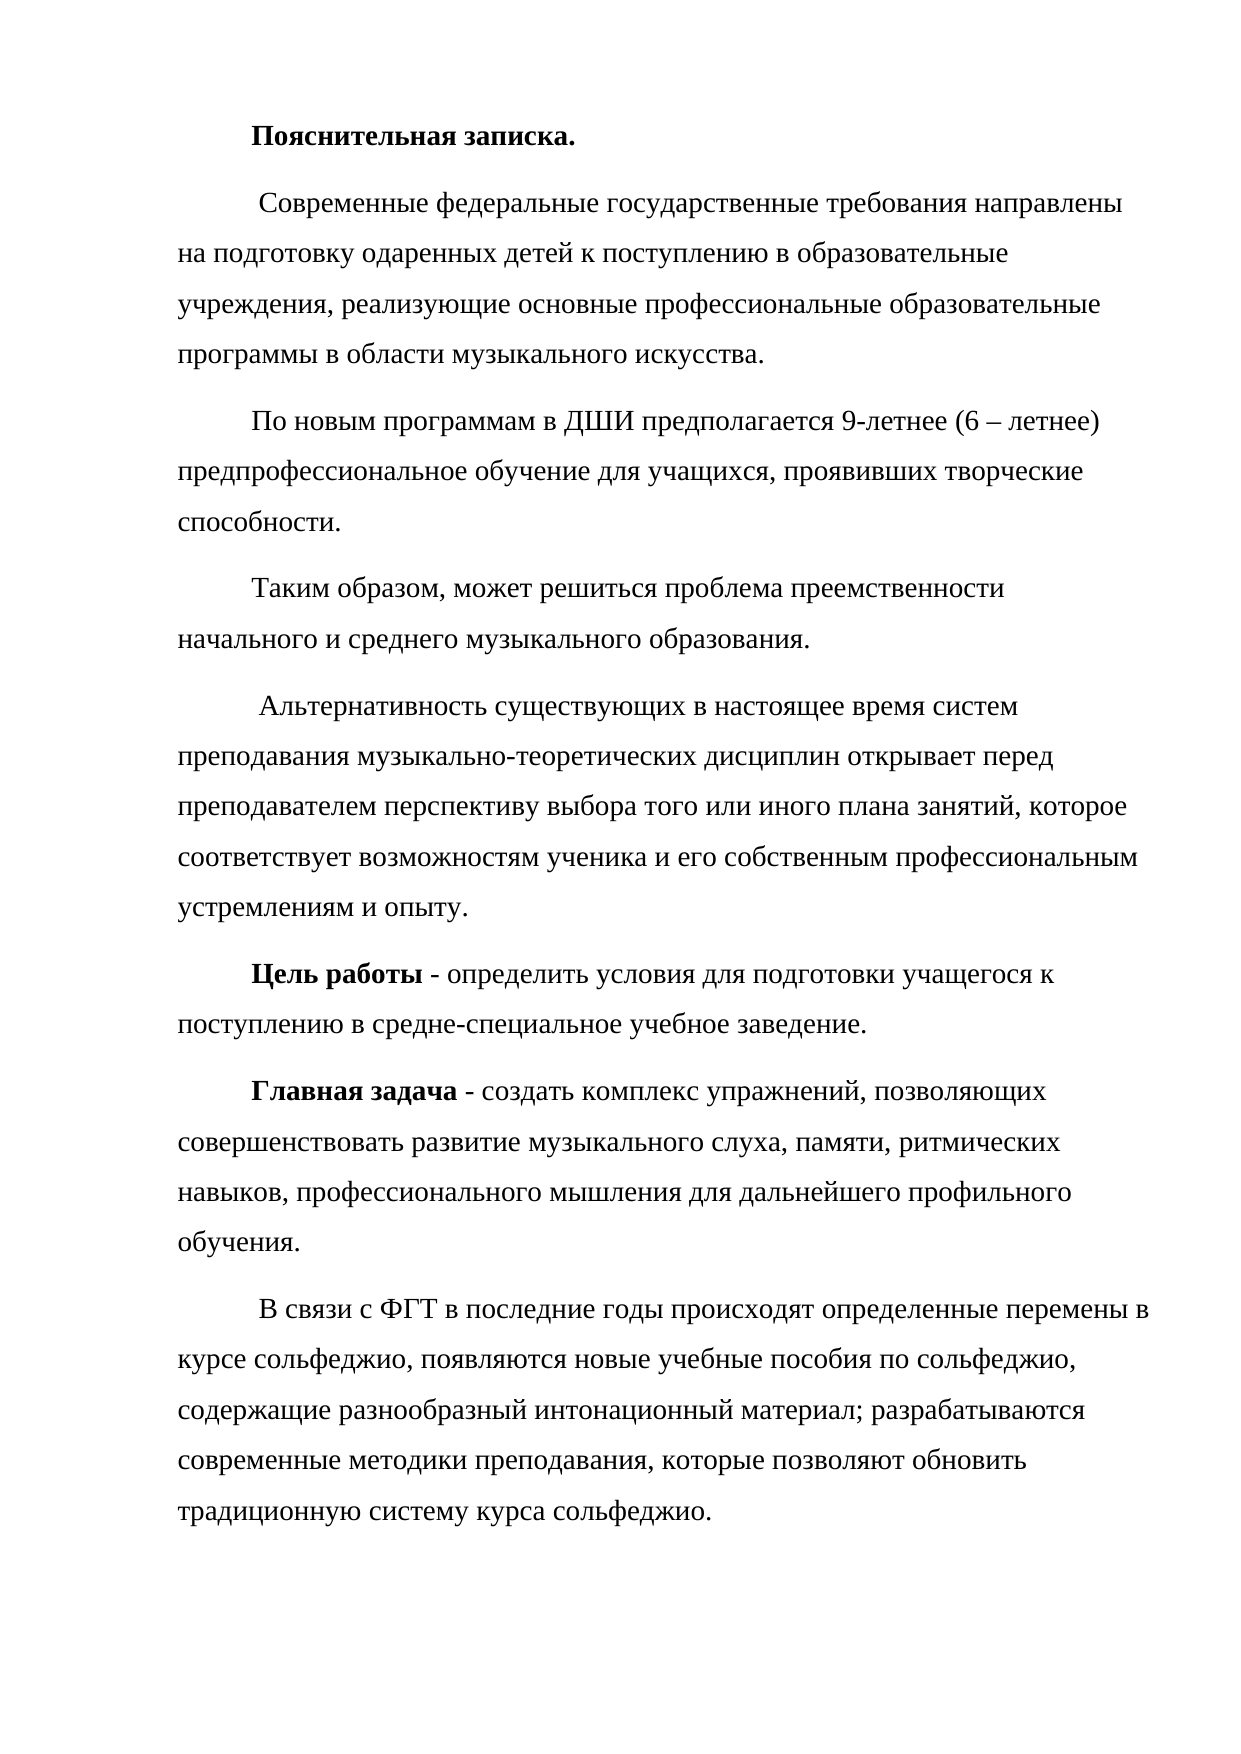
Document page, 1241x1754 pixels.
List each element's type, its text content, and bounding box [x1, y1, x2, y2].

text Цель работы - определить условия для подготовки учащегося к поступлению в средне-специальное учебное заведение. [177, 956, 1152, 1040]
text Пояснительная записка. [177, 118, 1152, 152]
text По новым программам в ДШИ предполагается 9-летнее (6 – летнее) предпрофессиональное обучение для учащихся, проявивших творческие способности. [177, 403, 1152, 537]
text Таким образом, может решиться проблема преемственности начального и среднего музыкального образования. [177, 571, 1152, 654]
text Современные федеральные государственные требования направлены на подготовку одаренных детей к поступлению в образовательные учреждения, реализующие основные профессиональные образовательные программы в области музыкального искусства. [177, 185, 1152, 369]
text В связи с ФГТ в последние годы происходят определенные перемены в курсе сольфеджио, появляются новые учебные пособия по сольфеджио, содержащие разнообразный интонационный материал; разрабатываются современные методики преподавания, которые позволяют обновить традиционную систему курса сольфеджио. [177, 1291, 1152, 1526]
text Альтернативность существующих в настоящее время систем преподавания музыкально-теоретических дисциплин открывает перед преподавателем перспективу выбора того или иного плана занятий, которое соответствует возможностям ученика и его собственным профессиональным устремлениям и опыту. [177, 688, 1152, 923]
text Главная задача - создать комплекс упражнений, позволяющих совершенствовать развитие музыкального слуха, памяти, ритмических навыков, профессионального мышления для дальнейшего профильного обучения. [177, 1073, 1152, 1258]
